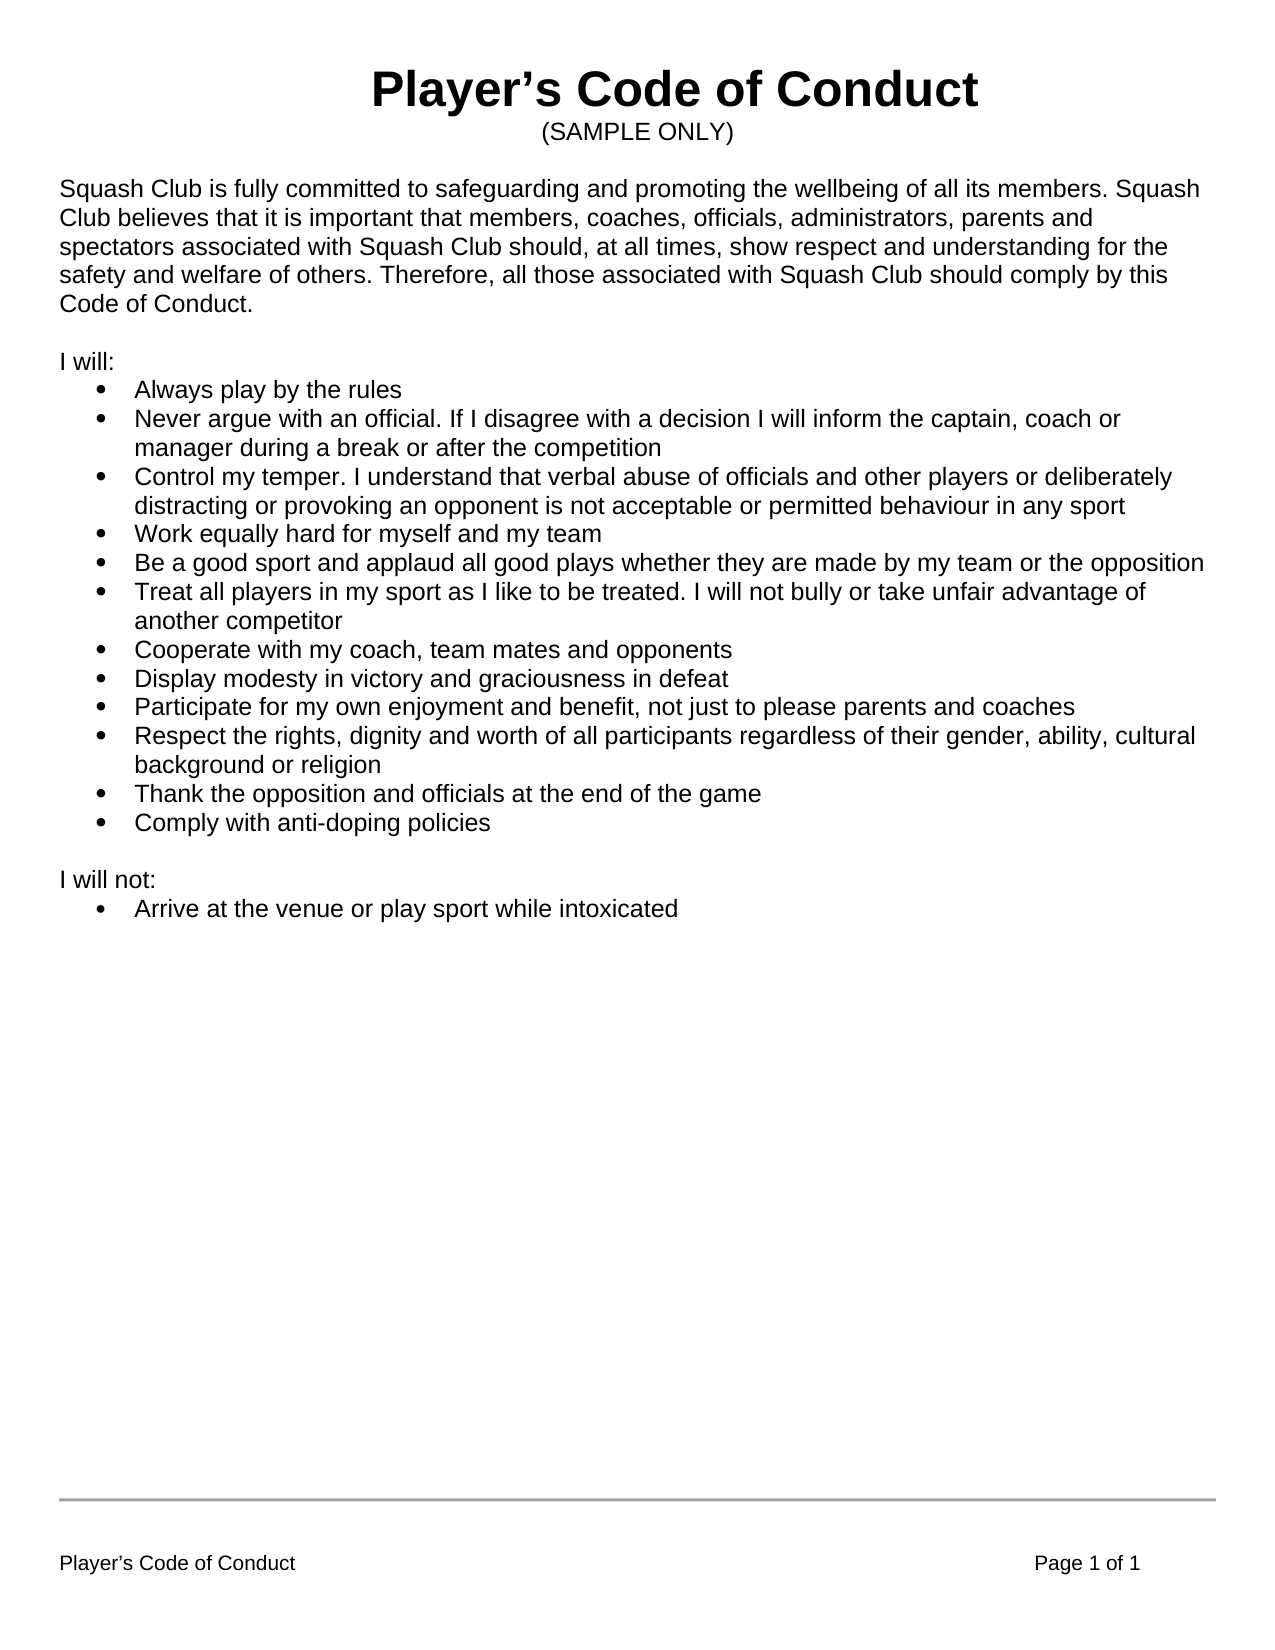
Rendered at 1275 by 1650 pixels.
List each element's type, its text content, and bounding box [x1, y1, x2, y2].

list Treat all players in my sport as I like to be treated. I will not bully or take unfair advantage of another competitor [97, 577, 1216, 635]
text Squash Club is fully committed to safeguarding and promoting the wellbeing of all its members. Squash Club believes that it is important that members, coaches, officials, administrators, parents and spectators associated with Squash Club should, at all times, show respect and understanding for the safety and welfare of others. Therefore, all those associated with Squash Club should comply by this Code of Conduct. [59, 174, 1216, 318]
text (SAMPLE ONLY) [59, 117, 1216, 145]
list Be a good sport and applaud all good plays whether they are made by my team or the opposition [97, 548, 1216, 577]
list Respect the rights, dignity and worth of all participants regardless of their gender, ability, cultural background or religion [97, 721, 1216, 779]
text I will: [59, 347, 1216, 375]
list Comply with anti-doping policies [97, 808, 1216, 837]
list Display modesty in victory and graciousness in defeat [97, 663, 1216, 692]
text I will not: [59, 865, 1216, 894]
list Never argue with an official. If I disagree with a decision I will inform the captain, coach or manager during a break or after the competition [97, 404, 1216, 462]
list Control my temper. I understand that verbal abuse of officials and other players or deliberately distracting or provoking an opponent is not acceptable or permitted behaviour in any sport [97, 462, 1216, 519]
list Cooperate with my coach, team mates and opponents [97, 635, 1216, 663]
list Arrive at the venue or play sport while intoxicated [97, 894, 1216, 923]
list Work equally hard for myself and my team [97, 519, 1216, 548]
list Always play by the rules [97, 375, 1216, 404]
list Participate for my own enjoyment and benefit, not just to please parents and coaches [97, 692, 1216, 721]
text Player’s Code of Conduct [59, 59, 1216, 117]
list Thank the opposition and officials at the end of the game [97, 779, 1216, 808]
